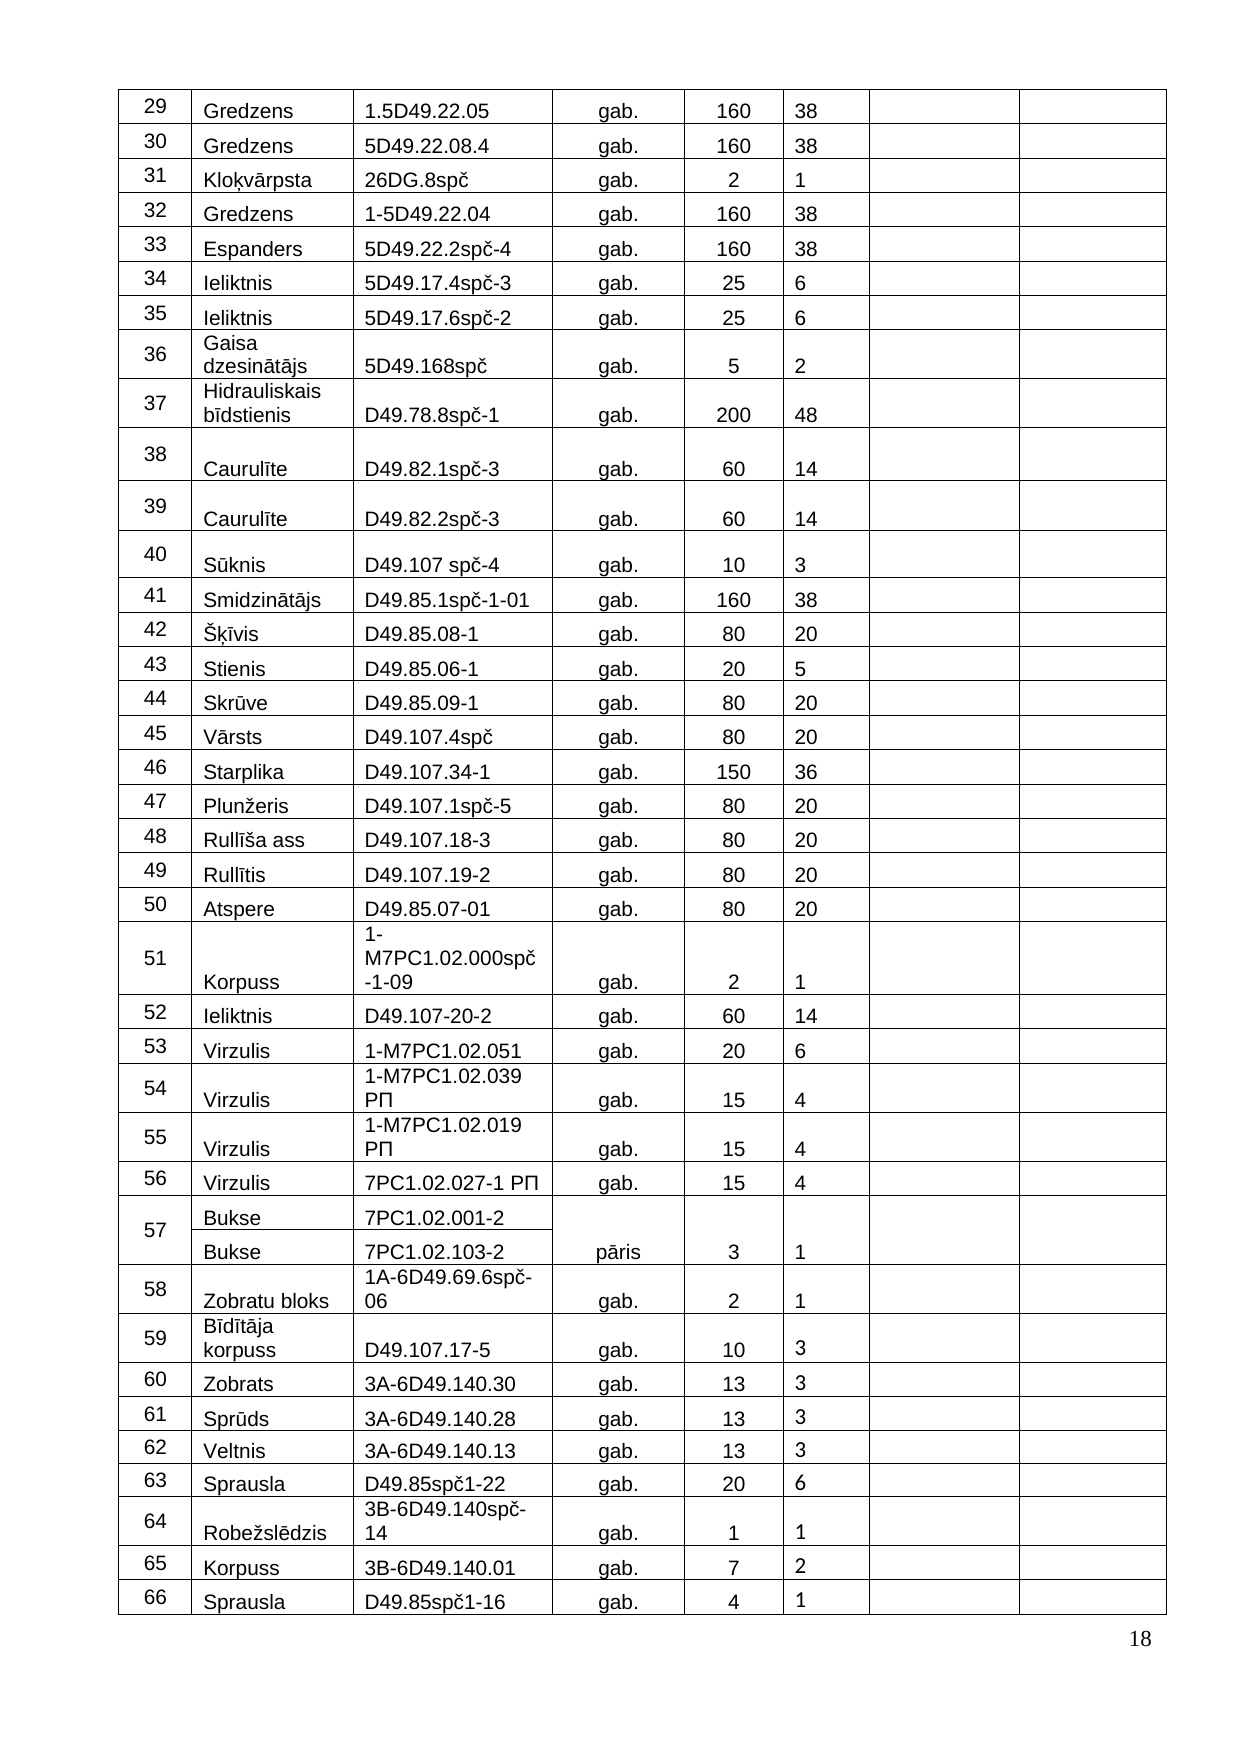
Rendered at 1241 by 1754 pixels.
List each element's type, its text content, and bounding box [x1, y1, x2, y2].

table_cell [870, 578, 1019, 612]
table_cell 3B-6D49.140spč-14 [354, 1497, 552, 1545]
table_cell 5 [784, 647, 869, 680]
table_cell 35 [119, 296, 191, 329]
table_cell 38 [119, 428, 191, 480]
table_cell [870, 124, 1019, 157]
table_cell gab. [553, 613, 684, 646]
table_cell 31 [119, 159, 191, 192]
table_cell 60 [685, 428, 783, 480]
table_cell Rullīša ass [192, 819, 353, 852]
table_cell 4 [685, 1580, 783, 1614]
table_cell gab. [553, 296, 684, 329]
table_cell D49.107 spč-4 [354, 531, 552, 577]
table_cell 20 [685, 1464, 783, 1496]
table_cell 61 [119, 1397, 191, 1430]
table_cell D49.107.17-5 [354, 1314, 552, 1362]
table_cell [1020, 330, 1166, 378]
table_cell [1020, 716, 1166, 749]
table_cell gab. [553, 1431, 684, 1463]
table_cell 58 [119, 1265, 191, 1313]
table_cell [1020, 262, 1166, 295]
table_cell [1020, 90, 1166, 123]
table_cell 43 [119, 647, 191, 680]
table_cell 6 [784, 296, 869, 329]
table_cell gab. [553, 888, 684, 921]
table_cell 160 [685, 578, 783, 612]
table_cell 60 [685, 481, 783, 530]
table_cell 60 [685, 995, 783, 1028]
table_cell D49.85.09-1 [354, 681, 552, 715]
table_cell [870, 1029, 1019, 1063]
table_cell Ieliktnis [192, 262, 353, 295]
table_cell 14 [784, 481, 869, 530]
table_cell gab. [553, 428, 684, 480]
table_cell 38 [784, 90, 869, 123]
table_cell D49.78.8spč-1 [354, 379, 552, 427]
table_cell 5D49.168spč [354, 330, 552, 378]
table_cell [870, 1113, 1019, 1161]
table_cell 3A-6D49.140.13 [354, 1431, 552, 1463]
table_cell 13 [685, 1363, 783, 1396]
table_cell 5D49.22.08.4 [354, 124, 552, 157]
table_cell D49.85.06-1 [354, 647, 552, 680]
table_cell 54 [119, 1064, 191, 1112]
table_cell 3B-6D49.140.01 [354, 1546, 552, 1579]
table_cell 52 [119, 995, 191, 1028]
table_cell 14 [784, 428, 869, 480]
table_cell gab. [553, 481, 684, 530]
table_cell 80 [685, 888, 783, 921]
table_cell [1020, 379, 1166, 427]
table_cell 7 [685, 1546, 783, 1579]
table_cell 26DG.8spč [354, 159, 552, 192]
table_cell gab. [553, 1497, 684, 1545]
table_cell Stienis [192, 647, 353, 680]
table_cell 7PC1.02.001-2 [354, 1196, 552, 1229]
table_cell 1-M7PC1.02.019 РП [354, 1113, 552, 1161]
table_cell 20 [784, 785, 869, 818]
table_cell 48 [784, 379, 869, 427]
table_cell Starplika [192, 750, 353, 783]
table_cell 55 [119, 1113, 191, 1161]
table_cell 66 [119, 1580, 191, 1614]
table_cell 10 [685, 1314, 783, 1362]
table_cell Korpuss [192, 922, 353, 994]
table_cell 3A-6D49.140.30 [354, 1363, 552, 1396]
table_cell 3 [784, 531, 869, 577]
table_cell 1-M7PC1.02.039 РП [354, 1064, 552, 1112]
table_cell 40 [119, 531, 191, 577]
table_cell gab. [553, 379, 684, 427]
table_cell Gredzens [192, 124, 353, 157]
table_cell [870, 647, 1019, 680]
table_cell Korpuss [192, 1546, 353, 1579]
table_cell 160 [685, 227, 783, 261]
table_cell 160 [685, 124, 783, 157]
table_cell D49.85.08-1 [354, 613, 552, 646]
table_cell gab. [553, 1162, 684, 1195]
table_cell [1020, 1314, 1166, 1362]
table_cell D49.107-20-2 [354, 995, 552, 1028]
table_cell 6 [784, 262, 869, 295]
table_cell 4 [784, 1113, 869, 1161]
table_cell 200 [685, 379, 783, 427]
table_cell Zobratu bloks [192, 1265, 353, 1313]
table_cell 50 [119, 888, 191, 921]
table_cell [1020, 995, 1166, 1028]
table_cell 45 [119, 716, 191, 749]
table_cell Virzulis [192, 1113, 353, 1161]
table_cell 25 [685, 262, 783, 295]
table_cell 3 [784, 1397, 869, 1430]
table_cell 160 [685, 90, 783, 123]
table_cell [870, 1497, 1019, 1545]
table_cell gab. [553, 1314, 684, 1362]
table_cell 13 [685, 1397, 783, 1430]
table_cell 80 [685, 819, 783, 852]
table_cell Ieliktnis [192, 296, 353, 329]
table_cell 5 [685, 330, 783, 378]
table_cell 42 [119, 613, 191, 646]
table_cell gab. [553, 681, 684, 715]
table_cell 7PC1.02.027-1 РП [354, 1162, 552, 1195]
table_cell [870, 193, 1019, 226]
table_cell 160 [685, 193, 783, 226]
table_cell 13 [685, 1431, 783, 1463]
table_cell [1020, 1363, 1166, 1396]
table_cell 30 [119, 124, 191, 157]
table_cell 2 [685, 159, 783, 192]
table_cell 60 [119, 1363, 191, 1396]
table_cell 49 [119, 853, 191, 887]
table_cell [1020, 1464, 1166, 1496]
table_cell 80 [685, 853, 783, 887]
table_cell 37 [119, 379, 191, 427]
table_cell Robežslēdzis [192, 1497, 353, 1545]
table_cell [870, 481, 1019, 530]
table_cell Plunžeris [192, 785, 353, 818]
table_cell 20 [685, 647, 783, 680]
table_cell D49.85.07-01 [354, 888, 552, 921]
table_cell [1020, 750, 1166, 783]
table_cell 33 [119, 227, 191, 261]
table_cell 1 [784, 1497, 869, 1545]
table_cell 65 [119, 1546, 191, 1579]
table_cell [870, 428, 1019, 480]
table_cell gab. [553, 1029, 684, 1063]
table_cell 20 [685, 1029, 783, 1063]
table_cell [870, 785, 1019, 818]
table_cell 5D49.22.2spč-4 [354, 227, 552, 261]
table_cell 2 [784, 1546, 869, 1579]
table_cell [1020, 296, 1166, 329]
table_cell Virzulis [192, 1064, 353, 1112]
table_cell Caurulīte [192, 428, 353, 480]
table_cell [870, 1546, 1019, 1579]
table_cell Bukse [192, 1230, 353, 1264]
table_cell [1020, 1113, 1166, 1161]
table_cell 6 [784, 1464, 869, 1496]
table_cell gab. [553, 716, 684, 749]
table_cell 46 [119, 750, 191, 783]
table_cell [870, 1397, 1019, 1430]
table_cell 3 [784, 1431, 869, 1463]
table_cell gab. [553, 1580, 684, 1614]
table_cell Rullītis [192, 853, 353, 887]
table_cell gab. [553, 995, 684, 1028]
table_cell [870, 1162, 1019, 1195]
table_cell 3 [685, 1196, 783, 1264]
table_cell [1020, 853, 1166, 887]
table_cell 51 [119, 922, 191, 994]
table_cell [870, 1431, 1019, 1463]
table_cell [870, 379, 1019, 427]
table_cell 4 [784, 1162, 869, 1195]
table_cell 3A-6D49.140.28 [354, 1397, 552, 1430]
table_cell gab. [553, 193, 684, 226]
table_cell 56 [119, 1162, 191, 1195]
table_cell 25 [685, 296, 783, 329]
table_cell gab. [553, 578, 684, 612]
table_cell gab. [553, 124, 684, 157]
table_cell 20 [784, 716, 869, 749]
table_cell 1A-6D49.69.6spč-06 [354, 1265, 552, 1313]
table_cell 20 [784, 613, 869, 646]
table_cell [870, 1064, 1019, 1112]
table_cell D49.85spč1-16 [354, 1580, 552, 1614]
table_cell 1 [784, 922, 869, 994]
table_cell 1.5D49.22.05 [354, 90, 552, 123]
table_cell Sprūds [192, 1397, 353, 1430]
table_cell [870, 922, 1019, 994]
table_cell gab. [553, 853, 684, 887]
table_cell 20 [784, 888, 869, 921]
table_cell [1020, 159, 1166, 192]
table_cell 29 [119, 90, 191, 123]
table_cell 1 [784, 1580, 869, 1614]
table_cell [1020, 124, 1166, 157]
table_cell Zobrats [192, 1363, 353, 1396]
table_cell 7PC1.02.103-2 [354, 1230, 552, 1264]
table_cell 15 [685, 1162, 783, 1195]
table_cell 150 [685, 750, 783, 783]
table_cell Sūknis [192, 531, 353, 577]
table_cell [1020, 1580, 1166, 1614]
table_cell 1-M7PC1.02.000spč-1-09 [354, 922, 552, 994]
table_cell 38 [784, 227, 869, 261]
table_cell [870, 90, 1019, 123]
table_cell Kloķvārpsta [192, 159, 353, 192]
table_cell 15 [685, 1113, 783, 1161]
table_cell [1020, 613, 1166, 646]
table_cell 80 [685, 716, 783, 749]
table_cell Smidzinātājs [192, 578, 353, 612]
table_cell 36 [784, 750, 869, 783]
table_cell D49.107.1spč-5 [354, 785, 552, 818]
table_cell D49.85spč1-22 [354, 1464, 552, 1496]
table_cell gab. [553, 750, 684, 783]
table_cell [1020, 1162, 1166, 1195]
table_cell 1 [784, 1196, 869, 1264]
table_cell 20 [784, 681, 869, 715]
table_cell [870, 1314, 1019, 1362]
table_cell [870, 613, 1019, 646]
table_cell pāris [553, 1196, 684, 1264]
table_cell gab. [553, 159, 684, 192]
table_cell [1020, 193, 1166, 226]
table_cell [870, 819, 1019, 852]
table_cell 5D49.17.6spč-2 [354, 296, 552, 329]
table_cell D49.82.2spč-3 [354, 481, 552, 530]
table_cell [1020, 681, 1166, 715]
table_cell 2 [685, 922, 783, 994]
table_cell 20 [784, 853, 869, 887]
table_cell Gredzens [192, 90, 353, 123]
table_cell gab. [553, 1464, 684, 1496]
table_cell 10 [685, 531, 783, 577]
table_cell gab. [553, 1546, 684, 1579]
table_cell [870, 1580, 1019, 1614]
table_cell 3 [784, 1363, 869, 1396]
table_cell 63 [119, 1464, 191, 1496]
table_cell Virzulis [192, 1162, 353, 1195]
table_cell [1020, 428, 1166, 480]
table_cell gab. [553, 647, 684, 680]
table_cell [870, 1464, 1019, 1496]
table_cell D49.107.19-2 [354, 853, 552, 887]
table_cell gab. [553, 785, 684, 818]
table_cell Skrūve [192, 681, 353, 715]
table_cell 34 [119, 262, 191, 295]
table_cell 1-M7PC1.02.051 [354, 1029, 552, 1063]
table_cell 62 [119, 1431, 191, 1463]
table_cell [1020, 227, 1166, 261]
table_cell Gredzens [192, 193, 353, 226]
table_cell [1020, 888, 1166, 921]
table_cell 15 [685, 1064, 783, 1112]
table_cell D49.107.34-1 [354, 750, 552, 783]
table_cell [1020, 1546, 1166, 1579]
table_cell 20 [784, 819, 869, 852]
table_cell [870, 159, 1019, 192]
table_cell 1 [685, 1497, 783, 1545]
table_cell Ieliktnis [192, 995, 353, 1028]
table_cell 48 [119, 819, 191, 852]
table_cell 6 [784, 1029, 869, 1063]
table_cell 2 [784, 330, 869, 378]
table_cell gab. [553, 1397, 684, 1430]
table_cell [870, 888, 1019, 921]
table_cell D49.107.4spč [354, 716, 552, 749]
table_cell D49.85.1spč-1-01 [354, 578, 552, 612]
table_cell 80 [685, 681, 783, 715]
table_cell [870, 1196, 1019, 1264]
table_cell [870, 681, 1019, 715]
table_cell gab. [553, 531, 684, 577]
table_cell gab. [553, 1363, 684, 1396]
table_cell 1 [784, 159, 869, 192]
table_cell [1020, 922, 1166, 994]
table_cell [870, 330, 1019, 378]
table_cell [870, 262, 1019, 295]
table_cell gab. [553, 90, 684, 123]
table_cell Sprausla [192, 1580, 353, 1614]
table_cell [1020, 531, 1166, 577]
table_cell [870, 853, 1019, 887]
table_cell 80 [685, 613, 783, 646]
table_cell gab. [553, 1265, 684, 1313]
table_cell 64 [119, 1497, 191, 1545]
table_cell Veltnis [192, 1431, 353, 1463]
table_cell 38 [784, 578, 869, 612]
table_cell Virzulis [192, 1029, 353, 1063]
table_cell [1020, 1029, 1166, 1063]
table_cell Atspere [192, 888, 353, 921]
table_cell [870, 750, 1019, 783]
table_cell gab. [553, 1064, 684, 1112]
table_cell [870, 296, 1019, 329]
table_cell [870, 227, 1019, 261]
table_cell 53 [119, 1029, 191, 1063]
table_cell Bukse [192, 1196, 353, 1229]
table_cell gab. [553, 922, 684, 994]
table_cell [1020, 647, 1166, 680]
table_cell [1020, 785, 1166, 818]
table_cell [1020, 1265, 1166, 1313]
table_cell Šķīvis [192, 613, 353, 646]
table_cell gab. [553, 1113, 684, 1161]
table_cell [1020, 819, 1166, 852]
table_cell 1 [784, 1265, 869, 1313]
table_cell [870, 1363, 1019, 1396]
table_cell gab. [553, 819, 684, 852]
table_cell 59 [119, 1314, 191, 1362]
table_cell 32 [119, 193, 191, 226]
table_cell 38 [784, 124, 869, 157]
table_cell [1020, 1064, 1166, 1112]
table_cell 57 [119, 1196, 191, 1264]
table_cell [870, 1265, 1019, 1313]
table_cell 3 [784, 1314, 869, 1362]
table_cell Espanders [192, 227, 353, 261]
table_cell 1-5D49.22.04 [354, 193, 552, 226]
table_cell 39 [119, 481, 191, 530]
table_cell gab. [553, 330, 684, 378]
table_cell [870, 995, 1019, 1028]
table_cell gab. [553, 227, 684, 261]
table_cell [870, 716, 1019, 749]
table_cell Gaisa dzesinātājs [192, 330, 353, 378]
table_cell Vārsts [192, 716, 353, 749]
table_cell Bīdītāja korpuss [192, 1314, 353, 1362]
table_cell [1020, 481, 1166, 530]
table_cell D49.82.1spč-3 [354, 428, 552, 480]
table_cell [870, 531, 1019, 577]
table_cell 80 [685, 785, 783, 818]
table_cell 5D49.17.4spč-3 [354, 262, 552, 295]
table_cell Sprausla [192, 1464, 353, 1496]
table_cell 36 [119, 330, 191, 378]
table_cell 14 [784, 995, 869, 1028]
table_cell [1020, 1397, 1166, 1430]
table_cell 41 [119, 578, 191, 612]
table_cell 44 [119, 681, 191, 715]
table_cell Hidrauliskais bīdstienis [192, 379, 353, 427]
table_cell D49.107.18-3 [354, 819, 552, 852]
table_cell [1020, 1196, 1166, 1264]
table_cell [1020, 1431, 1166, 1463]
table_cell Caurulīte [192, 481, 353, 530]
table_cell gab. [553, 262, 684, 295]
table_cell [1020, 578, 1166, 612]
table_cell 47 [119, 785, 191, 818]
table_cell 2 [685, 1265, 783, 1313]
table_cell [1020, 1497, 1166, 1545]
table_cell 38 [784, 193, 869, 226]
table_cell 4 [784, 1064, 869, 1112]
